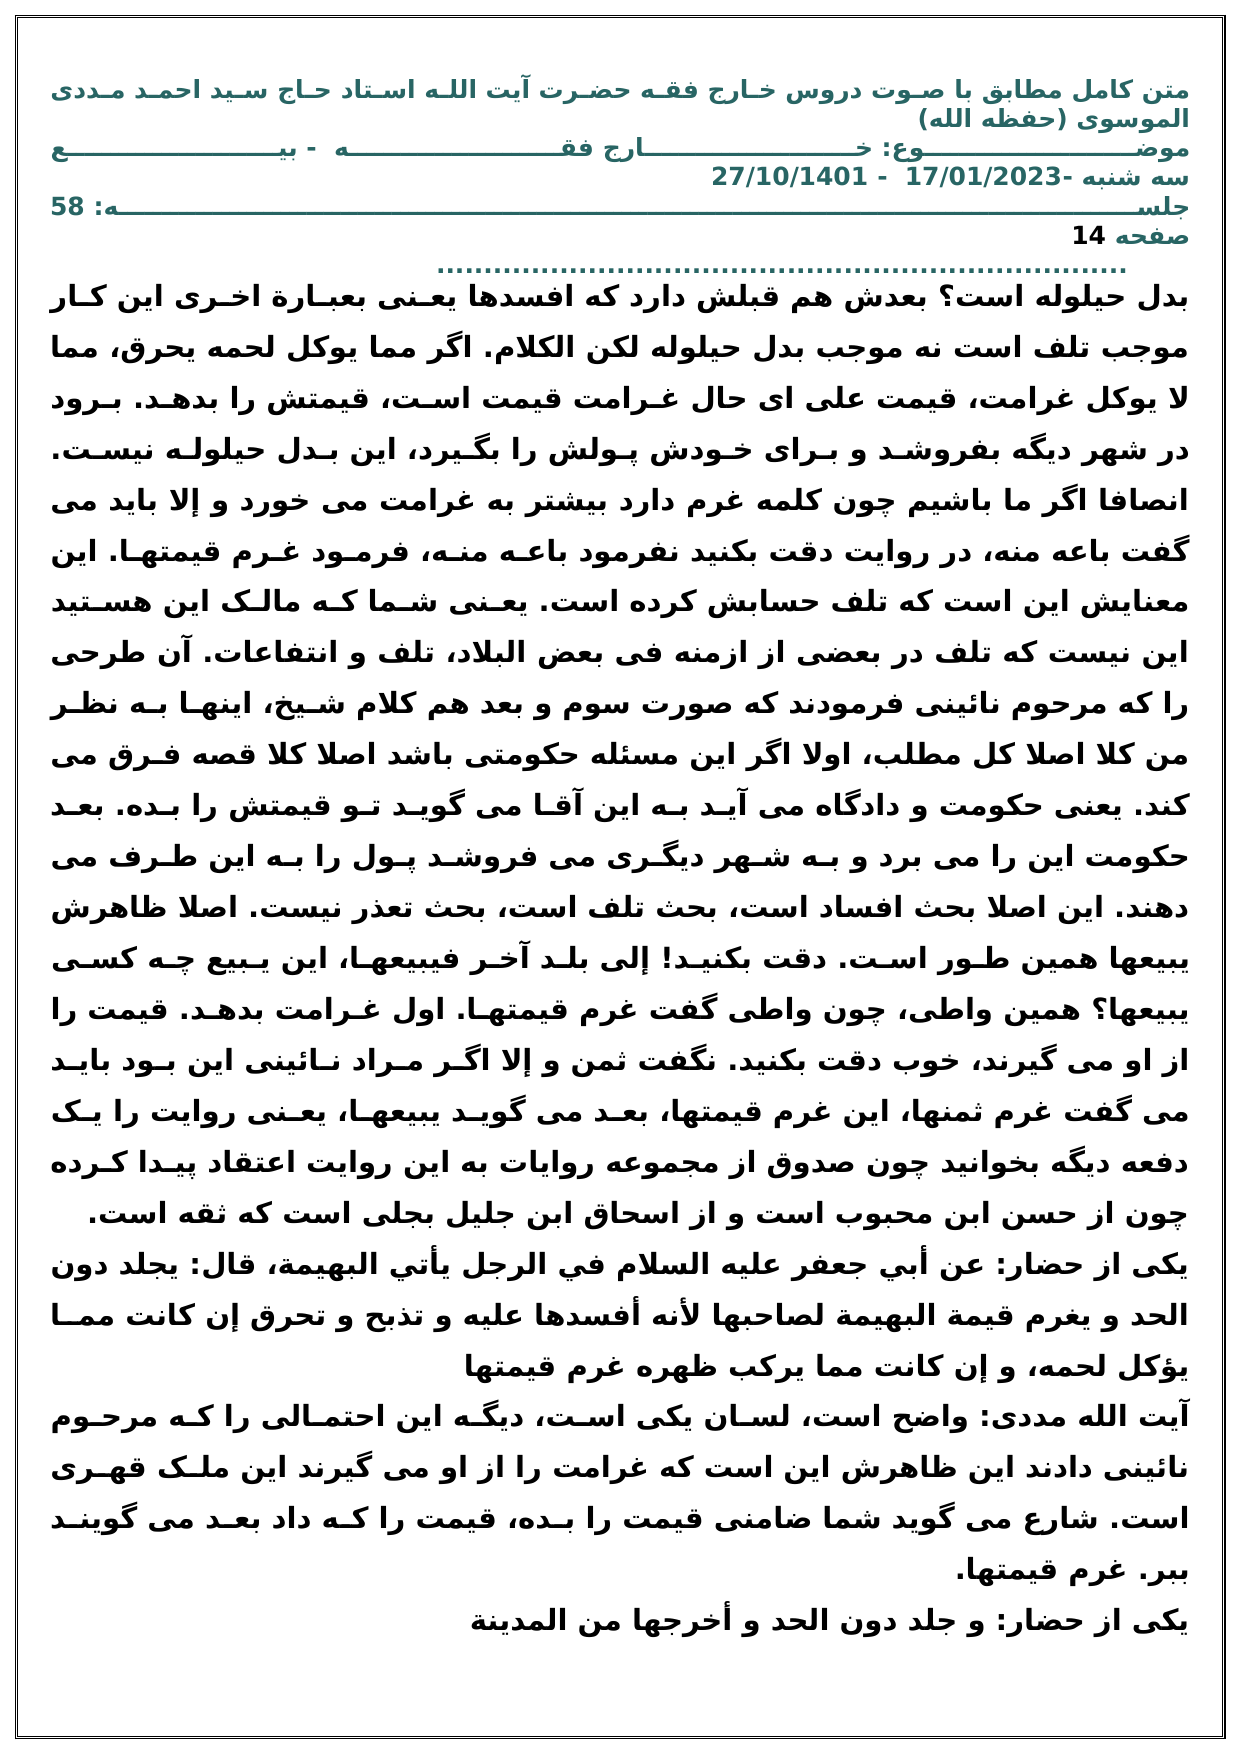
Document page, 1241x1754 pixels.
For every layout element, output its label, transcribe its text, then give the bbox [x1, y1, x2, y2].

text آیت الله مددی: واضح است، لسان یکی است، دیگه این احتمالی را که مرحوم نائینی دادند این ظاهرش این است که غرامت را از او می گیرند این ملک قهری است. شارع می گوید شما ضامنی قیمت را بده، قیمت را که داد بعد می گویند ببر. غرم قیمتها. [50, 1400, 1190, 1587]
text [50, 279, 1190, 1230]
text یکی از حضار: عن أبي جعفر عليه السلام في الرجل يأتي البهيمة، قال: يجلد دون الحد و يغرم قيمة البهيمة لصاحبها لأنه أفسدها عليه و تذبح و تحرق إن كانت مما يؤكل لحمه، و إن كانت مما يركب ظهره غرم قيمتها [50, 1247, 1190, 1383]
text یکی از حضار: و جلد دون الحد و أخرجها من المدينة [50, 1603, 1190, 1637]
